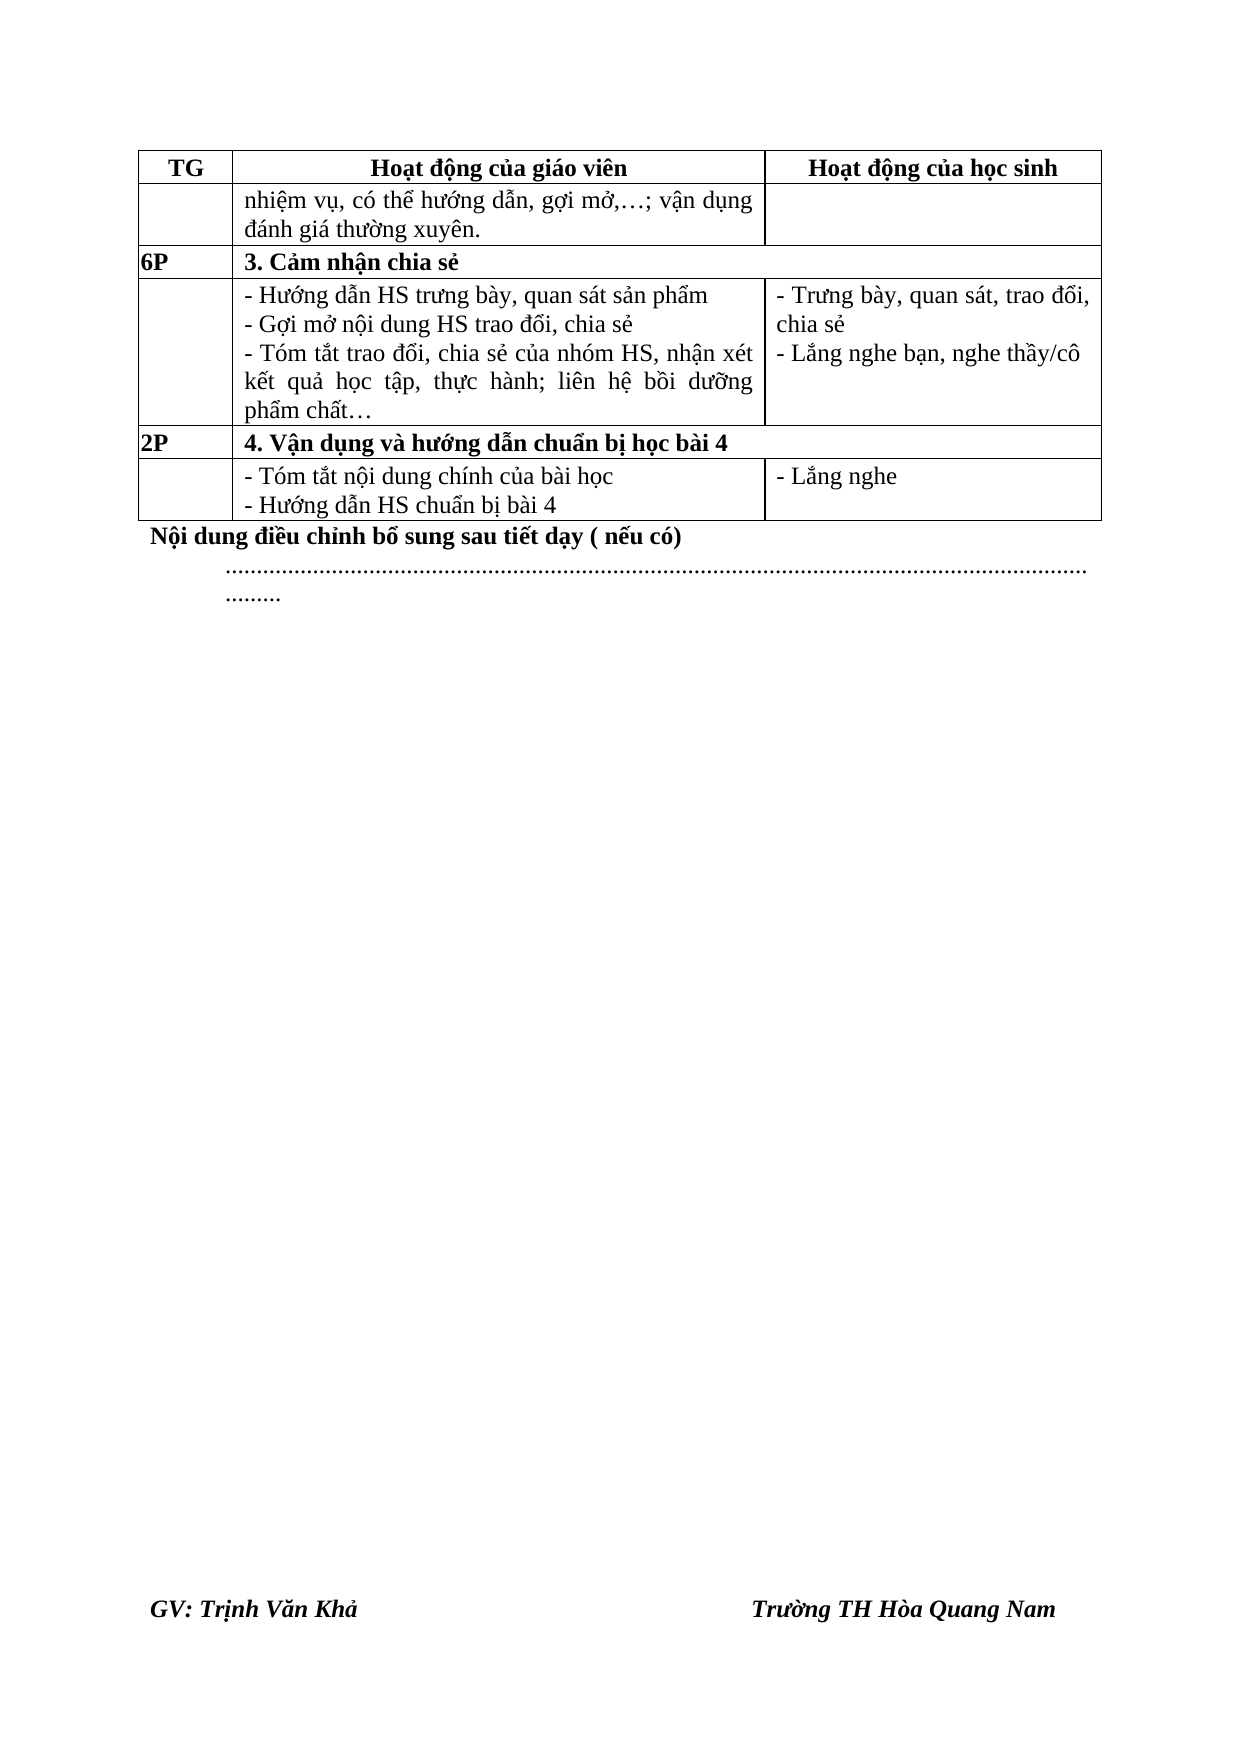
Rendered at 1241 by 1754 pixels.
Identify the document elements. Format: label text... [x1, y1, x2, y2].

table_cell 3. Cảm nhận chia sẻ [233, 246, 1101, 277]
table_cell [766, 184, 1101, 244]
table_cell [139, 459, 232, 520]
table_cell - Trưng bày, quan sát, trao đổi, chia sẻ - Lắng nghe bạn, nghe thầy/cô [766, 279, 1101, 425]
table_cell [139, 184, 232, 244]
table_cell 4. Vận dụng và hướng dẫn chuẩn bị học bài 4 [233, 426, 1101, 458]
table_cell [233, 184, 764, 244]
table_cell [139, 279, 232, 425]
table_cell 2P [139, 426, 232, 458]
table_header TG [139, 151, 232, 183]
table_cell - Hướng dẫn HS trưng bày, quan sát sản phẩm - Gợi mở nội dung HS trao đổi, chia sẻ - Tóm tắt trao đổi, chia sẻ của nhóm HS, nhận xét kết quả học tập, thực hành; liên hệ bồi dưỡng phẩm chất… [233, 279, 764, 425]
text ................................................................................................................................................... [225, 550, 1090, 607]
table_cell 6P [139, 246, 232, 277]
table_header Hoạt động của học sinh [766, 151, 1101, 183]
table_header Hoạt động của giáo viên [233, 151, 764, 183]
table_cell - Lắng nghe [766, 459, 1101, 520]
text Nội dung điều chỉnh bổ sung sau tiết dạy ( nếu có) [150, 521, 1090, 550]
table_cell - Tóm tắt nội dung chính của bài học - Hướng dẫn HS chuẩn bị bài 4 [233, 459, 764, 520]
